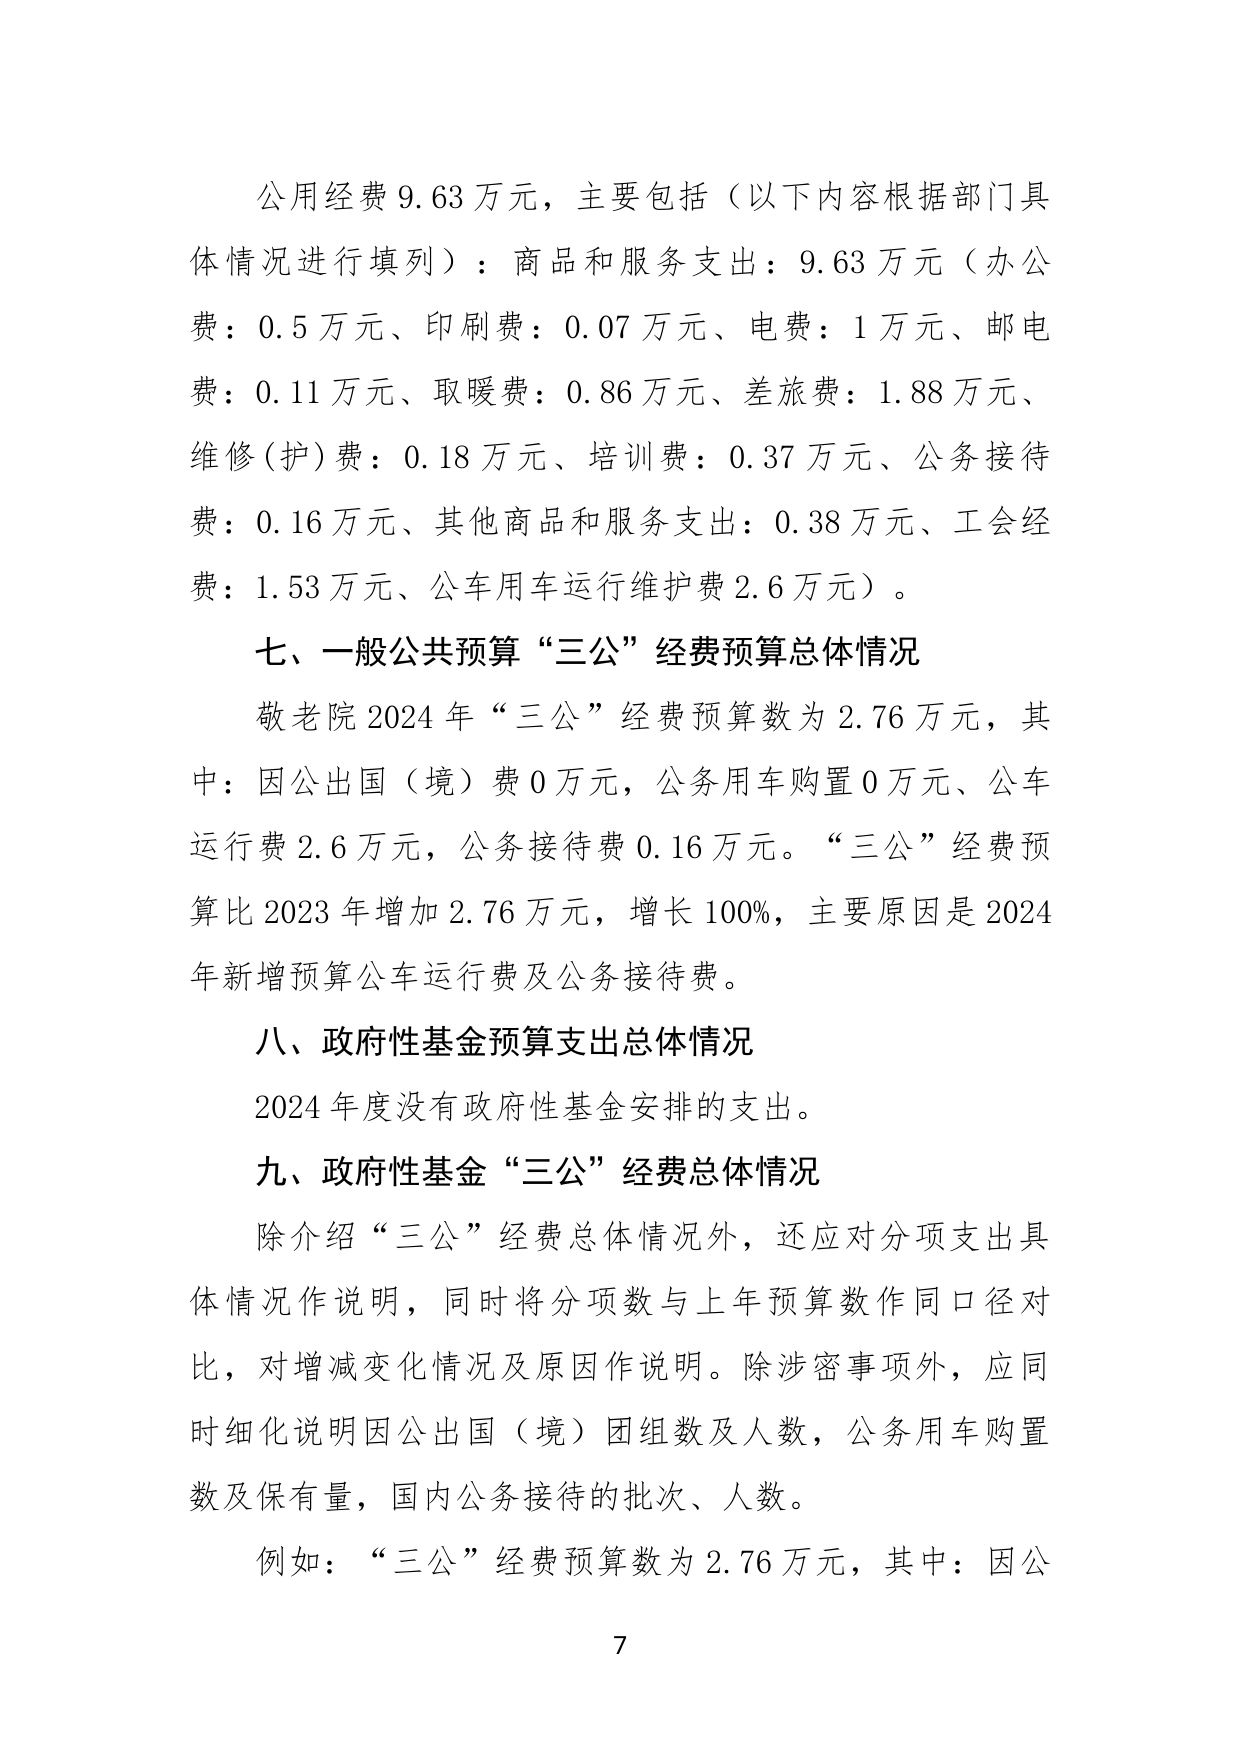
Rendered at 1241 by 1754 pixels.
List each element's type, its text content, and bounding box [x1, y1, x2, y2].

text 除介绍“三公”经费总体情况外，还应对分项支出具体情况作说明，同时将分项数与上年预算数作同口径对比，对增减变化情况及原因作说明。除涉密事项外，应同时细化说明因公出国（境）团组数及人数，公务用车购置数及保有量，国内公务接待的批次、人数。 [187, 1202, 1053, 1527]
text 七、一般公共预算“三公”经费预算总体情况 [187, 617, 1053, 682]
text 八、政府性基金预算支出总体情况 [187, 1007, 1053, 1072]
text 公用经费9.63万元，主要包括（以下内容根据部门具体情况进行填列）：商品和服务支出：9.63万元（办公费：0.5万元、印刷费：0.07万元、电费：1万元、邮电费：0.11万元、取暖费：0.86万元、差旅费：1.88万元、维修(护)费：0.18万元、培训费：0.37万元、公务接待费：0.16万元、其他商品和服务支出：0.38万元、工会经费：1.53万元、公车用车运行维护费2.6万元）。 [187, 162, 1053, 617]
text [187, 1527, 1053, 1592]
text 敬老院2024年“三公”经费预算数为2.76万元，其中：因公出国（境）费0万元，公务用车购置0万元、公车运行费2.6万元，公务接待费0.16万元。“三公”经费预算比2023年增加2.76万元，增长100%，主要原因是2024年新增预算公车运行费及公务接待费。 [187, 682, 1053, 1007]
text 九、政府性基金“三公”经费总体情况 [187, 1137, 1053, 1202]
text 2024年度没有政府性基金安排的支出。 [187, 1072, 1053, 1137]
